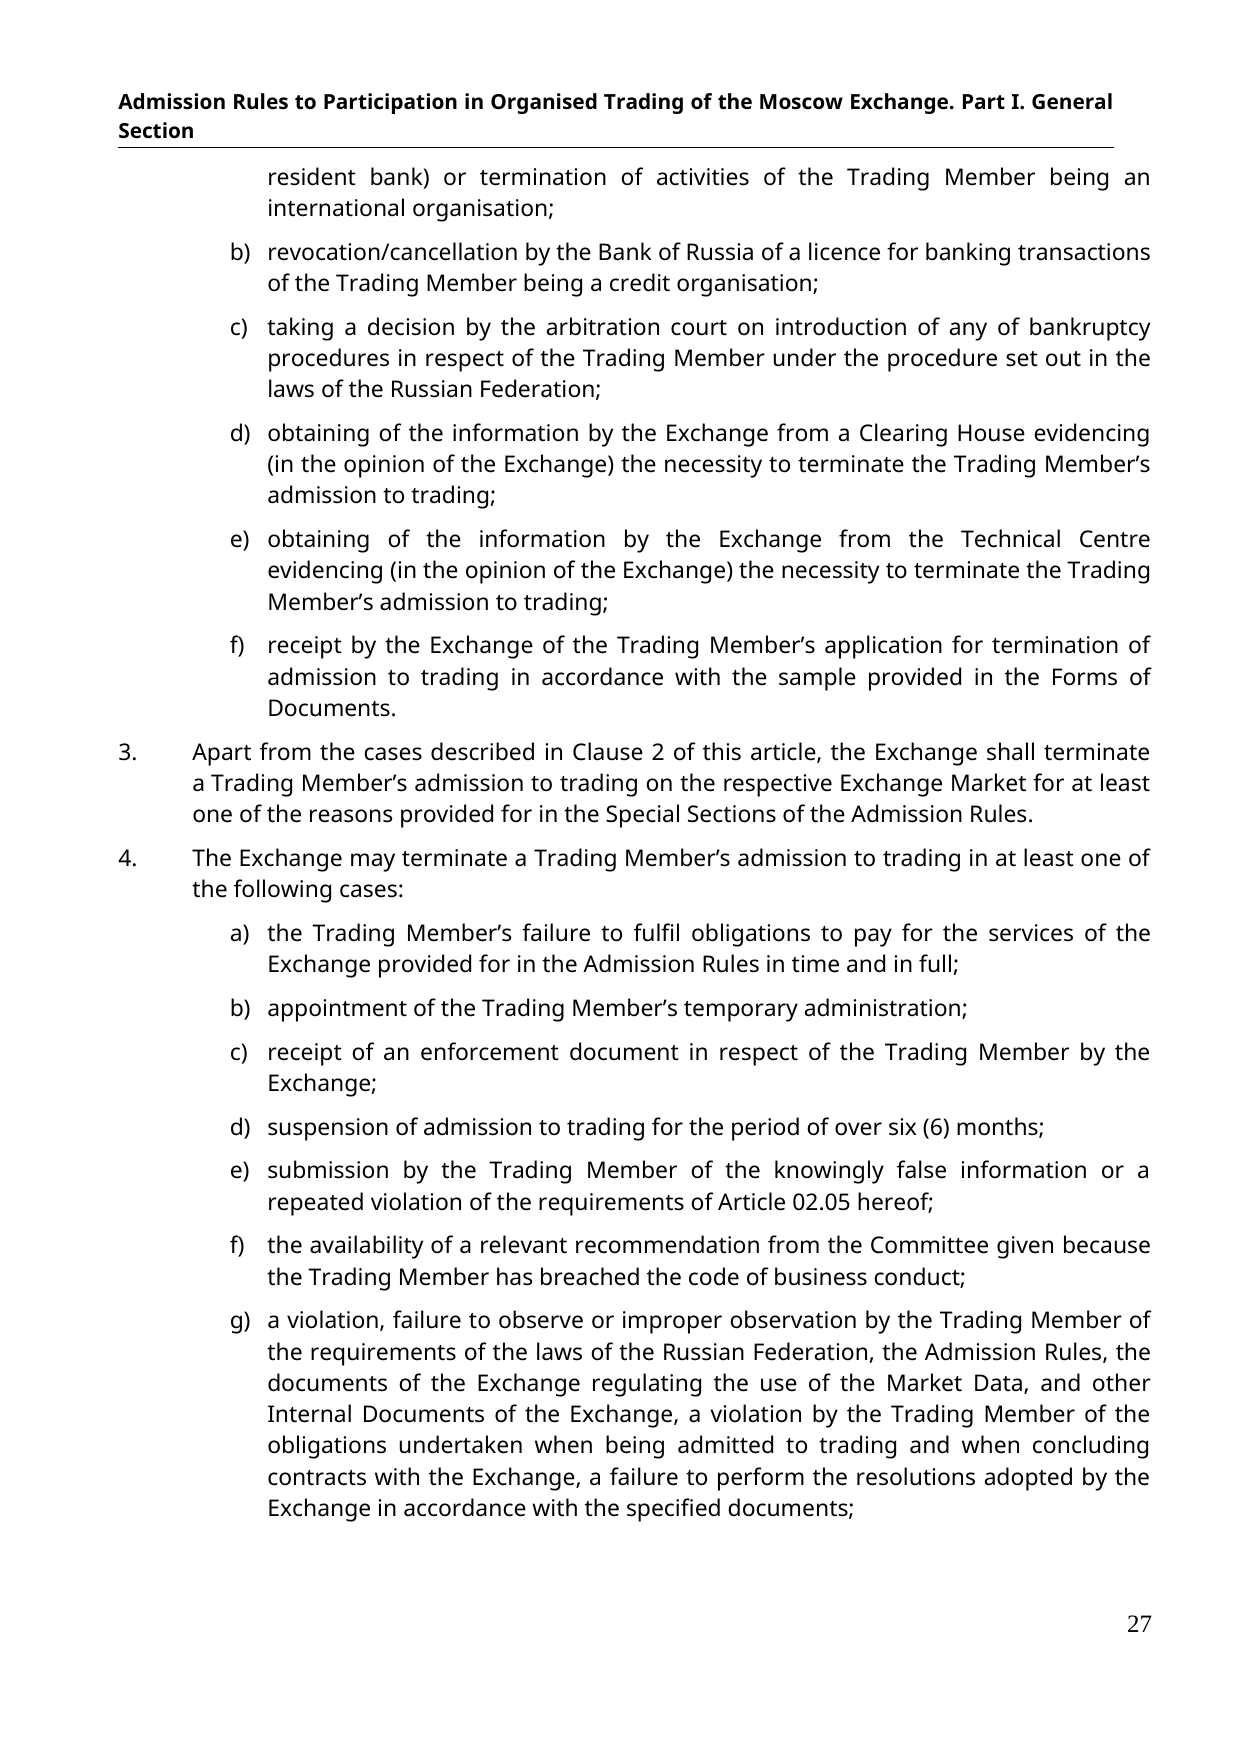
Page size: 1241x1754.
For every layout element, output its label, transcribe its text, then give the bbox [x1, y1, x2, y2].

list appointment of the Trading Member’s temporary administration; [229, 992, 1152, 1023]
list the Trading Member’s failure to fulfil obligations to pay for the services of the Exchange provided for in the Admission Rules in time and in full; [229, 917, 1152, 979]
list The Exchange may terminate a Trading Member’s admission to trading in at least one of the following cases: [118, 842, 1152, 904]
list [229, 161, 1152, 223]
list a violation, failure to observe or improper observation by the Trading Member of the requirements of the laws of the Russian Federation, the Admission Rules, the documents of the Exchange regulating the use of the Market Data, and other Internal Documents of the Exchange, a violation by the Trading Member of the obligations undertaken when being admitted to trading and when concluding contracts with the Exchange, a failure to perform the resolutions adopted by the Exchange in accordance with the specified documents; [229, 1304, 1152, 1523]
list submission by the Trading Member of the knowingly false information or a repeated violation of the requirements of Article 02.05 hereof; [229, 1154, 1152, 1217]
list receipt by the Exchange of the Trading Member’s application for termination of admission to trading in accordance with the sample provided in the Forms of Documents. [229, 629, 1152, 723]
list taking a decision by the arbitration court on introduction of any of bankruptcy procedures in respect of the Trading Member under the procedure set out in the laws of the Russian Federation; [229, 311, 1152, 404]
list receipt of an enforcement document in respect of the Trading Member by the Exchange; [229, 1036, 1152, 1098]
list obtaining of the information by the Exchange from a Clearing House evidencing (in the opinion of the Exchange) the necessity to terminate the Trading Member’s admission to trading; [229, 417, 1152, 511]
list Apart from the cases described in Clause 2 of this article, the Exchange shall terminate a Trading Member’s admission to trading on the respective Exchange Market for at least one of the reasons provided for in the Special Sections of the Admission Rules. [118, 736, 1152, 829]
list revocation/cancellation by the Bank of Russia of a licence for banking transactions of the Trading Member being a credit organisation; [229, 236, 1152, 298]
list obtaining of the information by the Exchange from the Technical Centre evidencing (in the opinion of the Exchange) the necessity to terminate the Trading Member’s admission to trading; [229, 523, 1152, 617]
list the availability of a relevant recommendation from the Committee given because the Trading Member has breached the code of business conduct; [229, 1229, 1152, 1292]
list suspension of admission to trading for the period of over six (6) months; [229, 1111, 1152, 1142]
